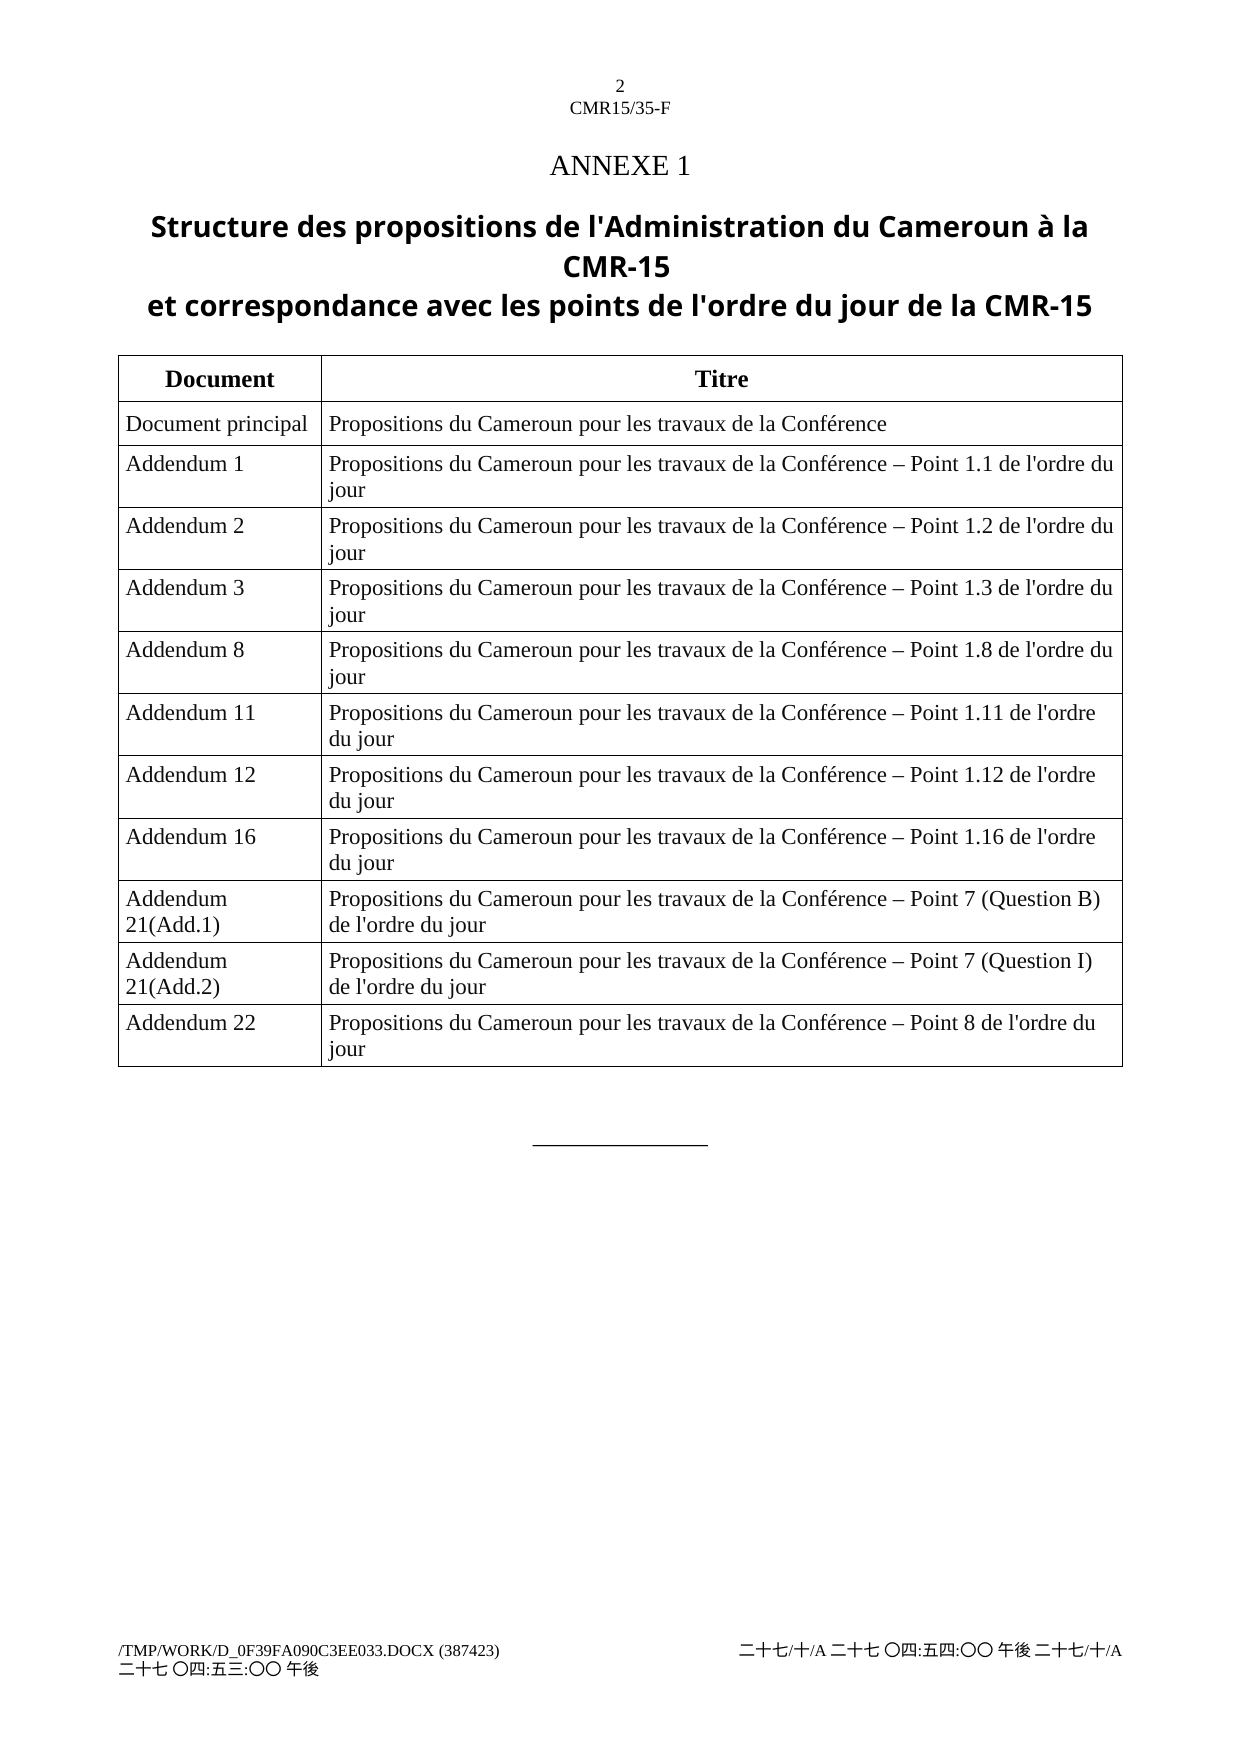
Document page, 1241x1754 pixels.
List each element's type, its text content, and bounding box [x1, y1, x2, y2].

table_cell Addendum 8 [119, 632, 321, 693]
table_cell Addendum 11 [119, 694, 321, 755]
table_cell Propositions du Cameroun pour les travaux de la Conférence – Point 1.11 de l'ordre du jour [322, 694, 1122, 755]
table_cell Propositions du Cameroun pour les travaux de la Conférence – Point 1.3 de l'ordre du jour [322, 570, 1122, 631]
text ______________ [118, 1121, 1122, 1149]
table_header Document [119, 356, 321, 401]
text ANNEXE 1 [118, 148, 1122, 181]
table_cell Propositions du Cameroun pour les travaux de la Conférence – Point 1.16 de l'ordre du jour [322, 819, 1122, 879]
table_cell Propositions du Cameroun pour les travaux de la Conférence – Point 1.12 de l'ordre du jour [322, 756, 1122, 817]
table_cell Propositions du Cameroun pour les travaux de la Conférence – Point 7 (Question B) de l'ordre du jour [322, 881, 1122, 942]
table_cell Propositions du Cameroun pour les travaux de la Conférence – Point 1.8 de l'ordre du jour [322, 632, 1122, 693]
table_header Titre [322, 356, 1122, 401]
table_cell Addendum 21(Add.1) [119, 881, 321, 942]
table_cell Propositions du Cameroun pour les travaux de la Conférence – Point 1.1 de l'ordre du jour [322, 446, 1122, 507]
table_cell Propositions du Cameroun pour les travaux de la Conférence – Point 7 (Question I) de l'ordre du jour [322, 943, 1122, 1004]
table_cell Propositions du Cameroun pour les travaux de la Conférence [322, 402, 1122, 445]
table_cell Propositions du Cameroun pour les travaux de la Conférence – Point 1.2 de l'ordre du jour [322, 508, 1122, 569]
table_cell Addendum 22 [119, 1005, 321, 1066]
table_cell Addendum 1 [119, 446, 321, 507]
table_cell Document principal [119, 402, 321, 445]
table_cell Propositions du Cameroun pour les travaux de la Conférence – Point 8 de l'ordre du jour [322, 1005, 1122, 1066]
table_cell Addendum 21(Add.2) [119, 943, 321, 1004]
title Structure des propositions de l'Administration du Cameroun à la CMR-15 et correspondance avec les points de l'ordre du jour de la CMR-15 [118, 206, 1122, 325]
table_cell Addendum 2 [119, 508, 321, 569]
table_cell Addendum 16 [119, 819, 321, 879]
table_cell Addendum 12 [119, 756, 321, 817]
table_cell Addendum 3 [119, 570, 321, 631]
